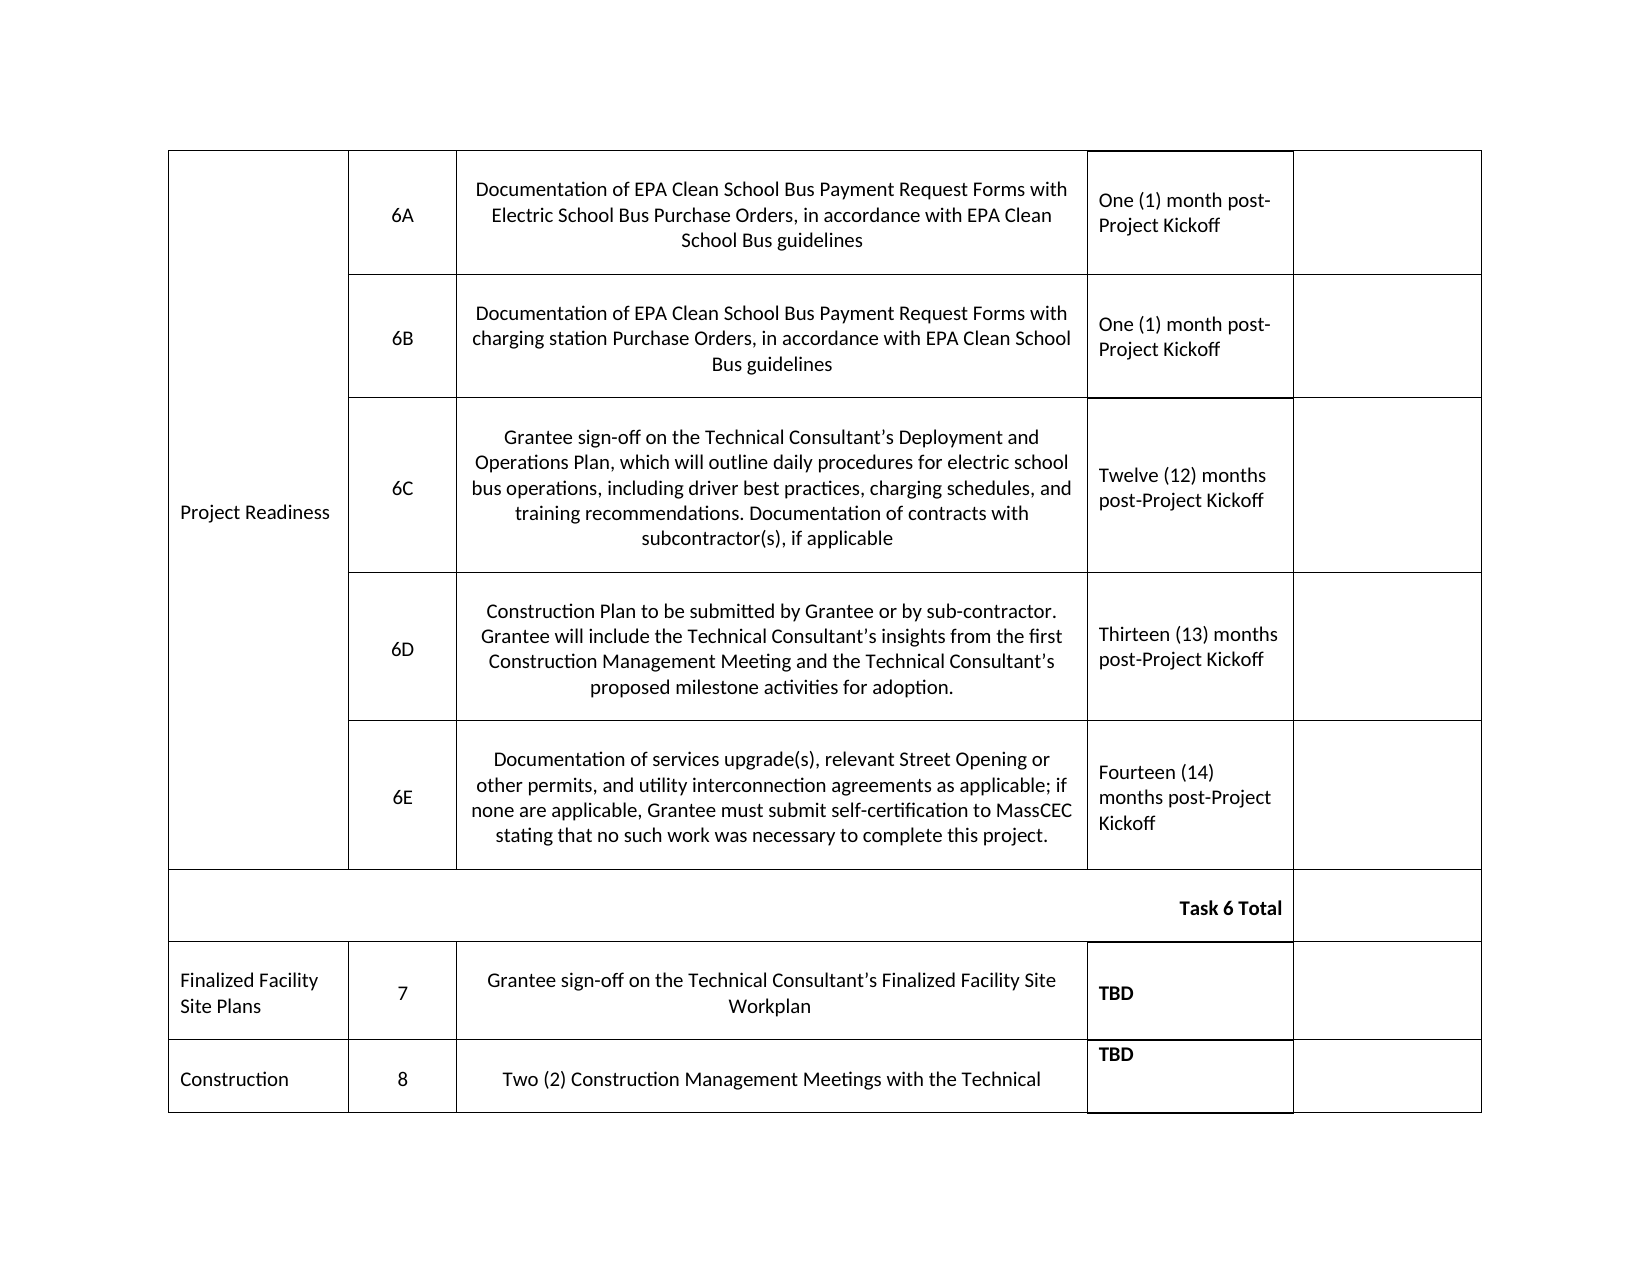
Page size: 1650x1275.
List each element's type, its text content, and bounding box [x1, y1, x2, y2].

table_cell [1294, 721, 1481, 869]
table_cell 6E [349, 721, 456, 869]
table_cell Fourteen (14) months post-Project Kickoff [1088, 721, 1293, 869]
table_cell Documentation of EPA Clean School Bus Payment Request Forms with Electric School Bus Purchase Orders, in accordance with EPA Clean School Bus guidelines [457, 151, 1087, 274]
table_cell [1294, 870, 1481, 941]
table_cell [1294, 573, 1481, 720]
table_cell Finalized Facility Site Plans [169, 942, 348, 1039]
table_cell 6C [349, 398, 456, 572]
table_cell Task 6 Total [169, 870, 1293, 941]
table_cell TBD [1088, 943, 1293, 1039]
table_cell 8 [349, 1040, 456, 1112]
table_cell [1088, 152, 1293, 274]
table_cell Grantee sign-off on the Technical Consultant’s Deployment and Operations Plan, which will outline daily procedures for electric school bus operations, including driver best practices, charging schedules, and training recommendations. Documentation of contracts with subcontractor(s), if applicable [457, 398, 1087, 572]
table_cell Twelve (12) months post-Project Kickoff [1088, 399, 1293, 572]
table_cell Construction [169, 1040, 348, 1112]
table_cell [1294, 1040, 1481, 1112]
table_cell 7 [349, 942, 456, 1039]
table_cell One (1) month post-Project Kickoff [1088, 275, 1293, 397]
table_cell Documentation of services upgrade(s), relevant Street Opening or other permits, and utility interconnection agreements as applicable; if none are applicable, Grantee must submit self-certification to MassCEC stating that no such work was necessary to complete this project. [457, 721, 1087, 869]
table_cell Project Readiness [169, 151, 348, 869]
table_cell [1294, 151, 1481, 274]
table_cell Grantee sign-off on the Technical Consultant’s Finalized Facility Site Workplan [457, 942, 1087, 1039]
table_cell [457, 1040, 1087, 1112]
table_cell [1294, 275, 1481, 397]
table_cell Thirteen (13) months post-Project Kickoff [1088, 573, 1293, 720]
table_cell TBD [1088, 1041, 1293, 1112]
table_cell 6D [349, 573, 456, 720]
table_cell [1294, 942, 1481, 1039]
table_cell 6B [349, 275, 456, 397]
table_cell Construction Plan to be submitted by Grantee or by sub-contractor. Grantee will include the Technical Consultant’s insights from the first Construction Management Meeting and the Technical Consultant’s proposed milestone activities for adoption. [457, 573, 1087, 720]
table_cell [1294, 398, 1481, 572]
table_cell 6A [349, 151, 456, 274]
table_cell Documentation of EPA Clean School Bus Payment Request Forms with charging station Purchase Orders, in accordance with EPA Clean School Bus guidelines [457, 275, 1087, 397]
